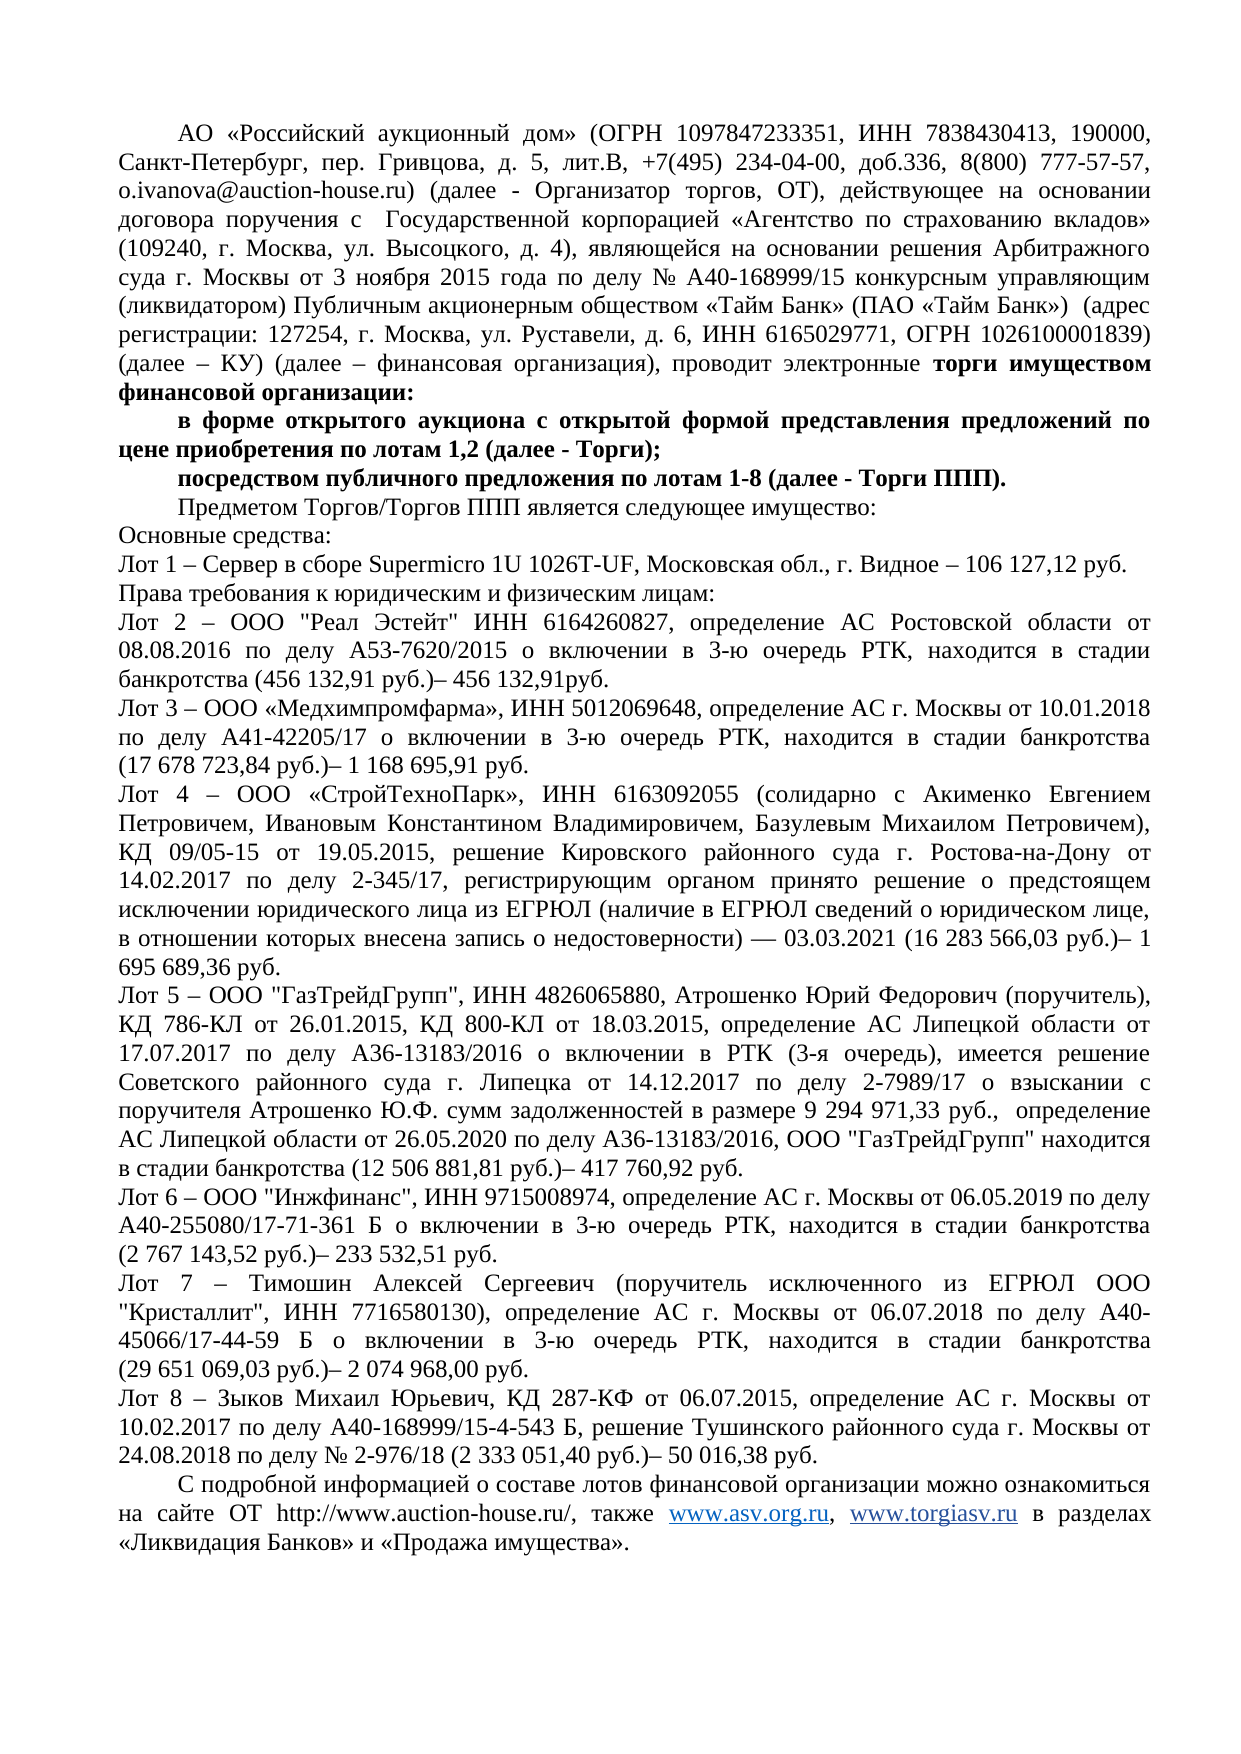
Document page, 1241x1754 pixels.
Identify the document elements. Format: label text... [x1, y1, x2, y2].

text Лот 6 – ООО "Инжфинанс", ИНН 9715008974, определение АС г. Москвы от 06.05.2019 по делу А40-255080/17-71-361 Б о включении в 3-ю очередь РТК, находится в стадии банкротства (2 767 143,52 руб.)– 233 532,51 руб. [118, 1182, 1151, 1268]
text Лот 3 – ООО «Медхимпромфарма», ИНН 5012069648, определение АС г. Москвы от 10.01.2018 по делу А41-42205/17 о включении в 3-ю очередь РТК, находится в стадии банкротства (17 678 723,84 руб.)– 1 168 695,91 руб. [118, 693, 1151, 779]
text посредством публичного предложения по лотам 1-8 (далее - Торги ППП). [118, 463, 1151, 492]
text в форме открытого аукциона с открытой формой представления предложений по цене приобретения по лотам 1,2 (далее - Торги); [118, 406, 1151, 463]
text Лот 1 – Сервер в сборе Supermicro 1U 1026T-UF, Московская обл., г. Видное – 106 127,12 руб. [118, 549, 1151, 578]
text Предметом Торгов/Торгов ППП является следующее имущество: [118, 492, 1151, 521]
text Лот 7 – Тимошин Алексей Сергеевич (поручитель исключенного из ЕГРЮЛ ООО "Кристаллит", ИНН 7716580130), определение АС г. Москвы от 06.07.2018 по делу А40-45066/17-44-59 Б о включении в 3-ю очередь РТК, находится в стадии банкротства (29 651 069,03 руб.)– 2 074 968,00 руб. [118, 1268, 1151, 1383]
text Лот 5 – ООО "ГазТрейдГрупп", ИНН 4826065880, Атрошенко Юрий Федорович (поручитель), КД 786-КЛ от 26.01.2015, КД 800-КЛ от 18.03.2015, определение АС Липецкой области от 17.07.2017 по делу А36-13183/2016 о включении в РТК (3-я очередь), имеется решение Советского районного суда г. Липецка от 14.12.2017 по делу 2-7989/17 о взыскании с поручителя Атрошенко Ю.Ф. сумм задолженностей в размере 9 294 971,33 руб., определение АС Липецкой области от 26.05.2020 по делу А36-13183/2016, ООО "ГазТрейдГрупп" находится в стадии банкротства (12 506 881,81 руб.)– 417 760,92 руб. [118, 981, 1151, 1182]
text Права требования к юридическим и физическим лицам: [118, 578, 1151, 607]
text Лот 2 – ООО "Реал Эстейт" ИНН 6164260827, определение АС Ростовской области от 08.08.2016 по делу А53-7620/2015 о включении в 3-ю очередь РТК, находится в стадии банкротства (456 132,91 руб.)– 456 132,91руб. [118, 607, 1151, 693]
text АО «Российский аукционный дом» (ОГРН 1097847233351, ИНН 7838430413, 190000, Санкт-Петербург, пер. Гривцова, д. 5, лит.В, +7(495) 234-04-00, доб.336, 8(800) 777-57-57, o.ivanova@auction-house.ru) (далее - Организатор торгов, ОТ), действующее на основании договора поручения с Государственной корпорацией «Агентство по страхованию вкладов» (109240, г. Москва, ул. Высоцкого, д. 4), являющейся на основании решения Арбитражного суда г. Москвы от 3 ноября 2015 года по делу № А40-168999/15 конкурсным управляющим (ликвидатором) Публичным акционерным обществом «Тайм Банк» (ПАО «Тайм Банк») (адрес регистрации: 127254, г. Москва, ул. Руставели, д. 6, ИНН 6165029771, ОГРН 1026100001839) (далее – КУ) (далее – финансовая организация), проводит электронные торги имуществом финансовой организации: [118, 118, 1151, 406]
text Основные средства: [118, 521, 1151, 549]
text Лот 8 – Зыков Михаил Юрьевич, КД 287-КФ от 06.07.2015, определение АС г. Москвы от 10.02.2017 по делу А40-168999/15-4-543 Б, решение Тушинского районного суда г. Москвы от 24.08.2018 по делу № 2-976/18 (2 333 051,40 руб.)– 50 016,38 руб. [118, 1383, 1151, 1469]
text С подробной информацией о составе лотов финансовой организации можно ознакомиться на сайте ОТ http://www.auction-house.ru/, также www.asv.org.ru, www.torgiasv.ru в разделах «Ликвидация Банков» и «Продажа имущества». [118, 1469, 1151, 1556]
text Лот 4 – ООО «СтройТехноПарк», ИНН 6163092055 (солидарно с Акименко Евгением Петровичем, Ивановым Константином Владимировичем, Базулевым Михаилом Петровичем), КД 09/05-15 от 19.05.2015, решение Кировского районного суда г. Ростова-на-Дону от 14.02.2017 по делу 2-345/17, регистрирующим органом принято решение о предстоящем исключении юридического лица из ЕГРЮЛ (наличие в ЕГРЮЛ сведений о юридическом лице, в отношении которых внесена запись о недостоверности) — 03.03.2021 (16 283 566,03 руб.)– 1 695 689,36 руб. [118, 779, 1151, 981]
